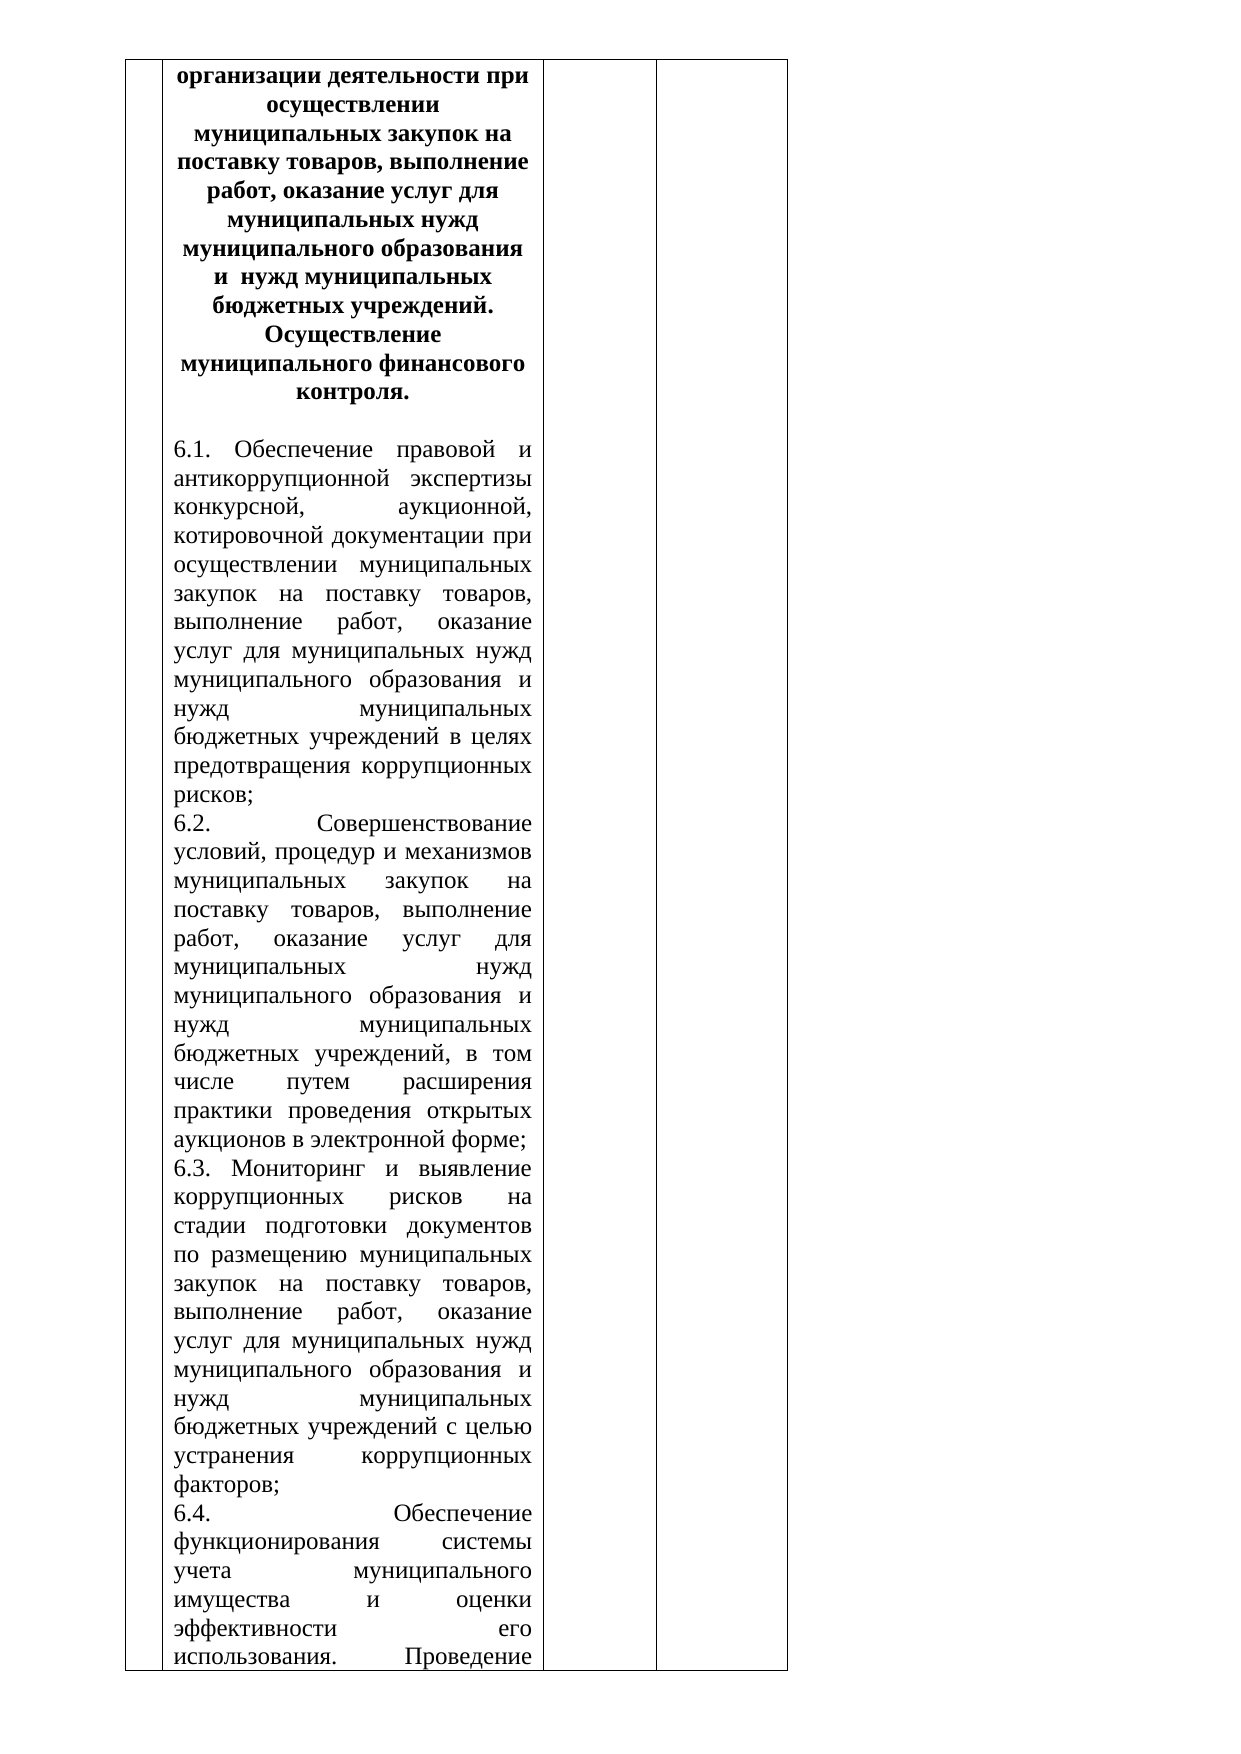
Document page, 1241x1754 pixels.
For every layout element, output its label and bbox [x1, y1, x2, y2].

table_cell [163, 60, 543, 1670]
table_cell [544, 60, 656, 1670]
table_cell [657, 60, 787, 1670]
table_cell [126, 60, 162, 1670]
